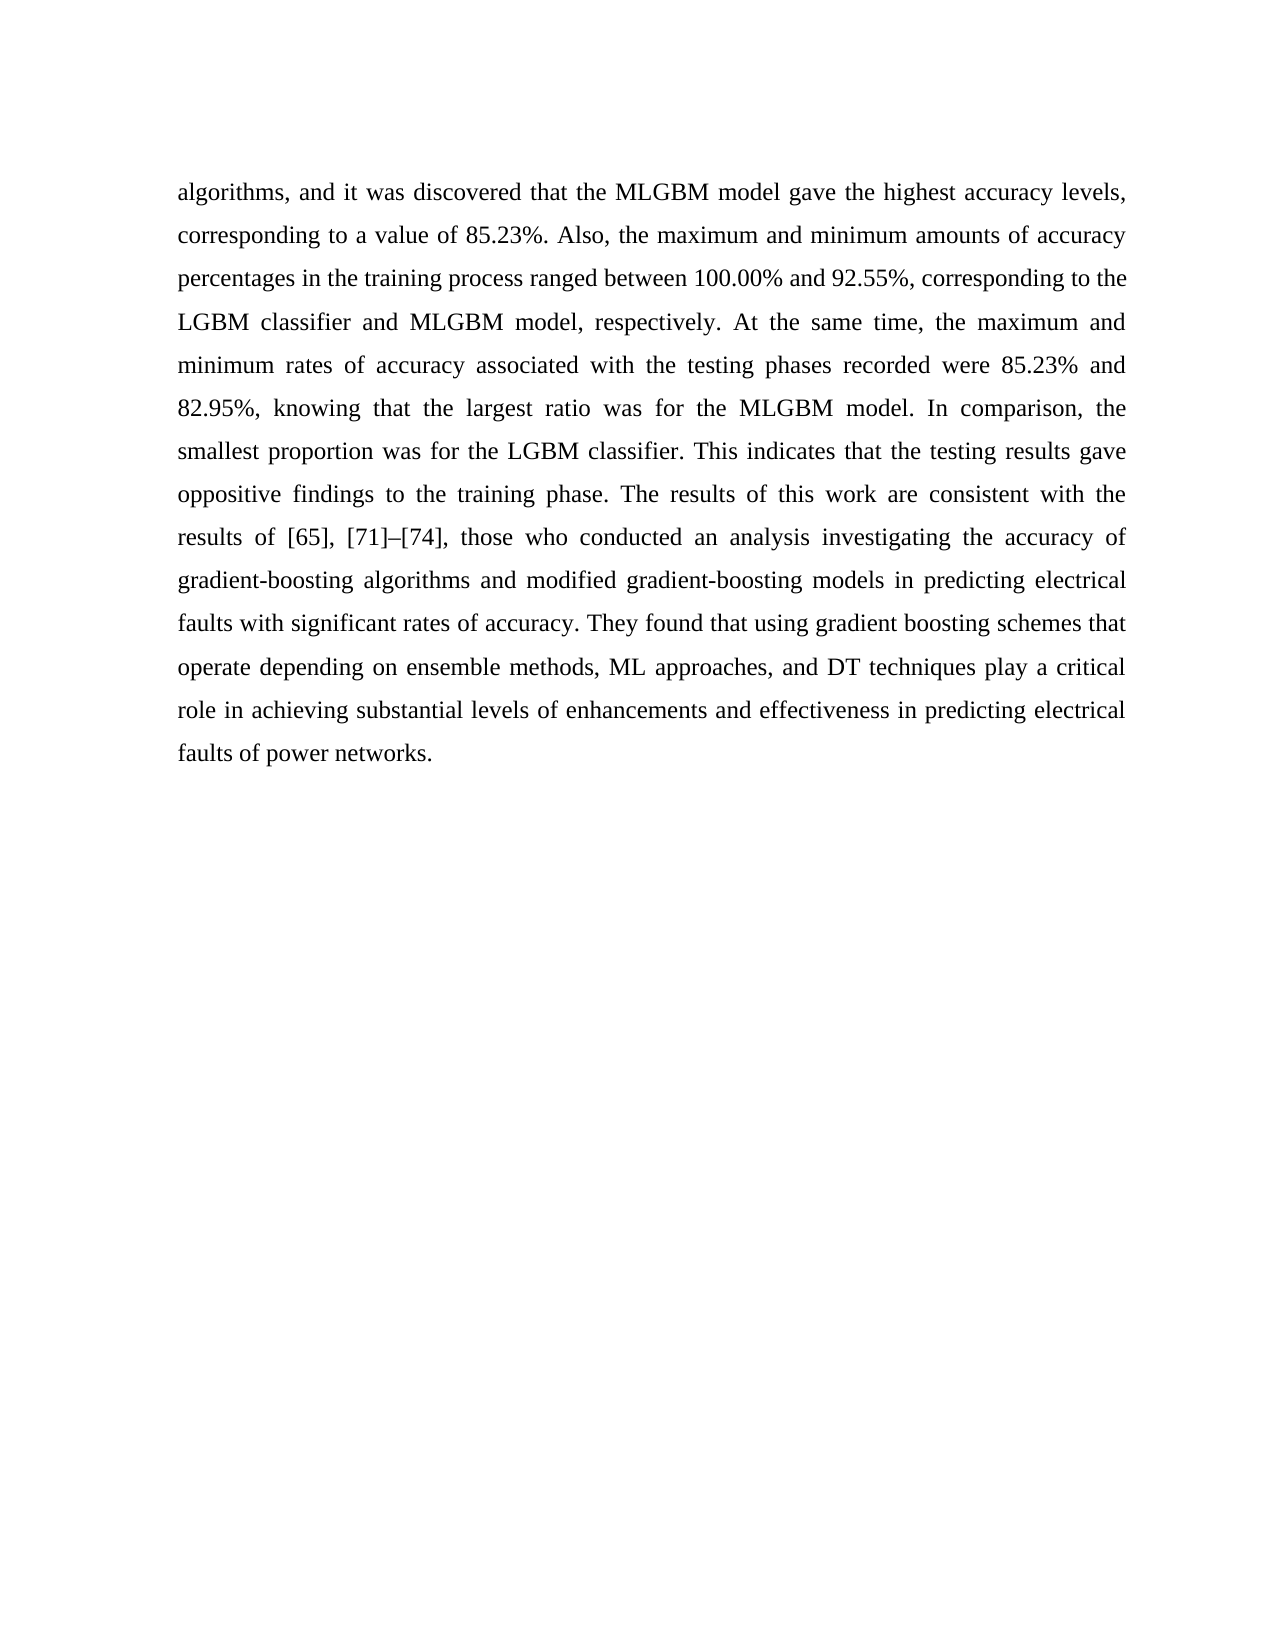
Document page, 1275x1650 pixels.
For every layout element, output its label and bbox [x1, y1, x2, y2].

text [177, 177, 1127, 767]
